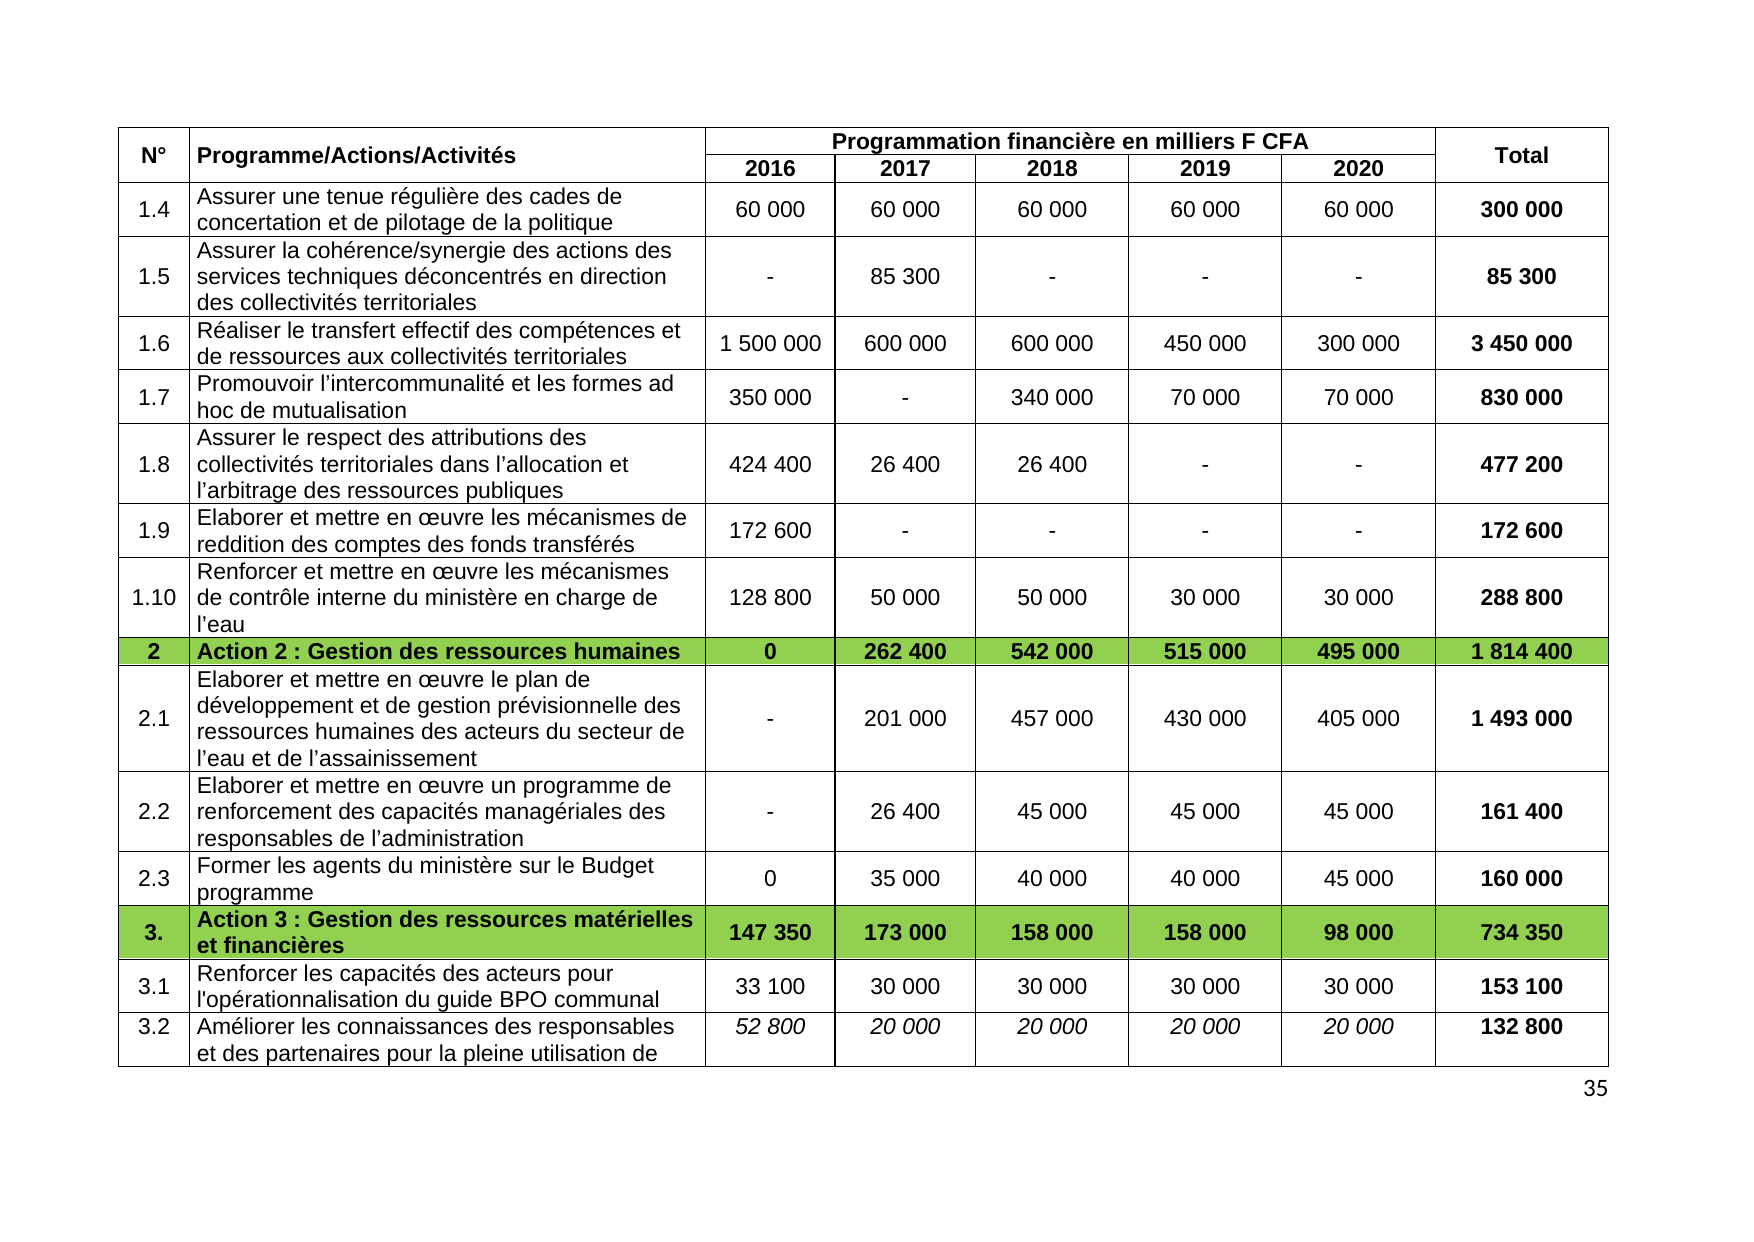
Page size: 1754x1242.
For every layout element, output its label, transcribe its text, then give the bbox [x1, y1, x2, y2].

table_cell 35 000 [836, 852, 975, 905]
table_cell 20 000 [1129, 1013, 1281, 1066]
table_cell - [1129, 504, 1281, 557]
table_cell - [706, 237, 834, 316]
table_cell 288 800 [1436, 558, 1608, 637]
table_cell 33 100 [706, 960, 834, 1012]
table_cell - [836, 504, 975, 557]
table_cell Assurer une tenue régulière des cades de concertation et de pilotage de la politique [190, 183, 705, 236]
table_cell 26 400 [836, 424, 975, 503]
table_cell 153 100 [1436, 960, 1608, 1012]
table_cell 734 350 [1436, 906, 1608, 958]
table_cell 457 000 [976, 666, 1128, 771]
table_cell 30 000 [1129, 960, 1281, 1012]
table_cell 70 000 [1282, 370, 1435, 423]
table_cell - [1129, 424, 1281, 503]
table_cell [190, 1013, 705, 1066]
table_cell 450 000 [1129, 317, 1281, 369]
table_cell 30 000 [1129, 558, 1281, 637]
table_cell 495 000 [1282, 638, 1435, 664]
table_cell - [976, 504, 1128, 557]
table_cell Action 3 : Gestion des ressources matérielles et financières [190, 906, 705, 958]
table_cell - [1129, 237, 1281, 316]
table_cell Action 2 : Gestion des ressources humaines [190, 638, 705, 664]
table_cell 60 000 [1129, 183, 1281, 236]
table_header Programme/Actions/Activités [190, 128, 705, 182]
table_cell - [1282, 237, 1435, 316]
table_cell 2.2 [119, 772, 189, 851]
table_cell 172 600 [1436, 504, 1608, 557]
table_cell 30 000 [1282, 558, 1435, 637]
table_cell 20 000 [1282, 1013, 1435, 1066]
table_cell Renforcer et mettre en œuvre les mécanismes de contrôle interne du ministère en charge de l’eau [190, 558, 705, 637]
table_cell 3. [119, 906, 189, 958]
table_cell 26 400 [976, 424, 1128, 503]
table_cell 1 500 000 [706, 317, 834, 369]
table_cell 600 000 [976, 317, 1128, 369]
table_cell - [976, 237, 1128, 316]
table_cell 160 000 [1436, 852, 1608, 905]
table_cell 45 000 [1282, 852, 1435, 905]
table_cell 0 [706, 638, 834, 664]
table_cell Former les agents du ministère sur le Budget programme [190, 852, 705, 905]
table_cell 424 400 [706, 424, 834, 503]
table_cell 600 000 [836, 317, 975, 369]
table_cell Réaliser le transfert effectif des compétences et de ressources aux collectivités territoriales [190, 317, 705, 369]
table_cell 30 000 [976, 960, 1128, 1012]
table_cell 60 000 [1282, 183, 1435, 236]
table_cell 26 400 [836, 772, 975, 851]
table_cell Promouvoir l’intercommunalité et les formes ad hoc de mutualisation [190, 370, 705, 423]
table_cell 30 000 [836, 960, 975, 1012]
table_cell 1.8 [119, 424, 189, 503]
table_cell 300 000 [1282, 317, 1435, 369]
table_cell 40 000 [1129, 852, 1281, 905]
table_cell 1.10 [119, 558, 189, 637]
table_cell Elaborer et mettre en œuvre un programme de renforcement des capacités managériales des responsables de l’administration [190, 772, 705, 851]
table_cell 542 000 [976, 638, 1128, 664]
table_cell 300 000 [1436, 183, 1608, 236]
table_cell 405 000 [1282, 666, 1435, 771]
table_cell 2.1 [119, 666, 189, 771]
table_cell Assurer la cohérence/synergie des actions des services techniques déconcentrés en direction des collectivités territoriales [190, 237, 705, 316]
table_cell - [1282, 504, 1435, 557]
table_cell 830 000 [1436, 370, 1608, 423]
table_cell 1.6 [119, 317, 189, 369]
table_cell 262 400 [836, 638, 975, 664]
table_cell 350 000 [706, 370, 834, 423]
table_cell - [836, 370, 975, 423]
table_cell 70 000 [1129, 370, 1281, 423]
table_cell 1.9 [119, 504, 189, 557]
table_cell 2016 [706, 155, 834, 182]
table_cell Assurer le respect des attributions des collectivités territoriales dans l’allocation et l’arbitrage des ressources publiques [190, 424, 705, 503]
table_cell 60 000 [836, 183, 975, 236]
table_cell 1.5 [119, 237, 189, 316]
table_cell 20 000 [836, 1013, 975, 1066]
table_cell Renforcer les capacités des acteurs pour l'opérationnalisation du guide BPO communal [190, 960, 705, 1012]
table_cell 1.4 [119, 183, 189, 236]
table_cell 2018 [976, 155, 1128, 182]
table_cell 50 000 [976, 558, 1128, 637]
table_cell 3 450 000 [1436, 317, 1608, 369]
table_cell 60 000 [976, 183, 1128, 236]
table_cell 430 000 [1129, 666, 1281, 771]
table_cell 52 800 [706, 1013, 834, 1066]
table_cell 158 000 [976, 906, 1128, 958]
table_cell - [706, 772, 834, 851]
table_cell 1 493 000 [1436, 666, 1608, 771]
table_cell - [706, 666, 834, 771]
table_cell - [1282, 424, 1435, 503]
table_cell 2017 [836, 155, 975, 182]
table_header Programmation financière en milliers F CFA [706, 128, 1435, 154]
table_cell Elaborer et mettre en œuvre les mécanismes de reddition des comptes des fonds transférés [190, 504, 705, 557]
table_cell 161 400 [1436, 772, 1608, 851]
table_cell 147 350 [706, 906, 834, 958]
table_cell 45 000 [1129, 772, 1281, 851]
table_cell 1 814 400 [1436, 638, 1608, 664]
table_cell 2.3 [119, 852, 189, 905]
table_cell 30 000 [1282, 960, 1435, 1012]
table_cell 173 000 [836, 906, 975, 958]
table_cell 172 600 [706, 504, 834, 557]
table_cell 98 000 [1282, 906, 1435, 958]
table_cell 340 000 [976, 370, 1128, 423]
table_cell 477 200 [1436, 424, 1608, 503]
table_cell 2019 [1129, 155, 1281, 182]
table_cell 85 300 [1436, 237, 1608, 316]
table_cell 128 800 [706, 558, 834, 637]
table_header N° [119, 128, 189, 182]
table_cell 2020 [1282, 155, 1435, 182]
table_cell 50 000 [836, 558, 975, 637]
table_cell 132 800 [1436, 1013, 1608, 1066]
table_cell 201 000 [836, 666, 975, 771]
table_cell 515 000 [1129, 638, 1281, 664]
table_cell 20 000 [976, 1013, 1128, 1066]
table_cell 45 000 [1282, 772, 1435, 851]
table_cell 158 000 [1129, 906, 1281, 958]
table_cell 60 000 [706, 183, 834, 236]
table_cell Elaborer et mettre en œuvre le plan de développement et de gestion prévisionnelle des ressources humaines des acteurs du secteur de l’eau et de l’assainissement [190, 666, 705, 771]
table_cell 40 000 [976, 852, 1128, 905]
table_cell 0 [706, 852, 834, 905]
table_cell 1.7 [119, 370, 189, 423]
table_header Total [1436, 128, 1608, 182]
table_cell 3.2 [119, 1013, 189, 1066]
table_cell 2 [119, 638, 189, 664]
table_cell 3.1 [119, 960, 189, 1012]
table_cell 45 000 [976, 772, 1128, 851]
table_cell 85 300 [836, 237, 975, 316]
